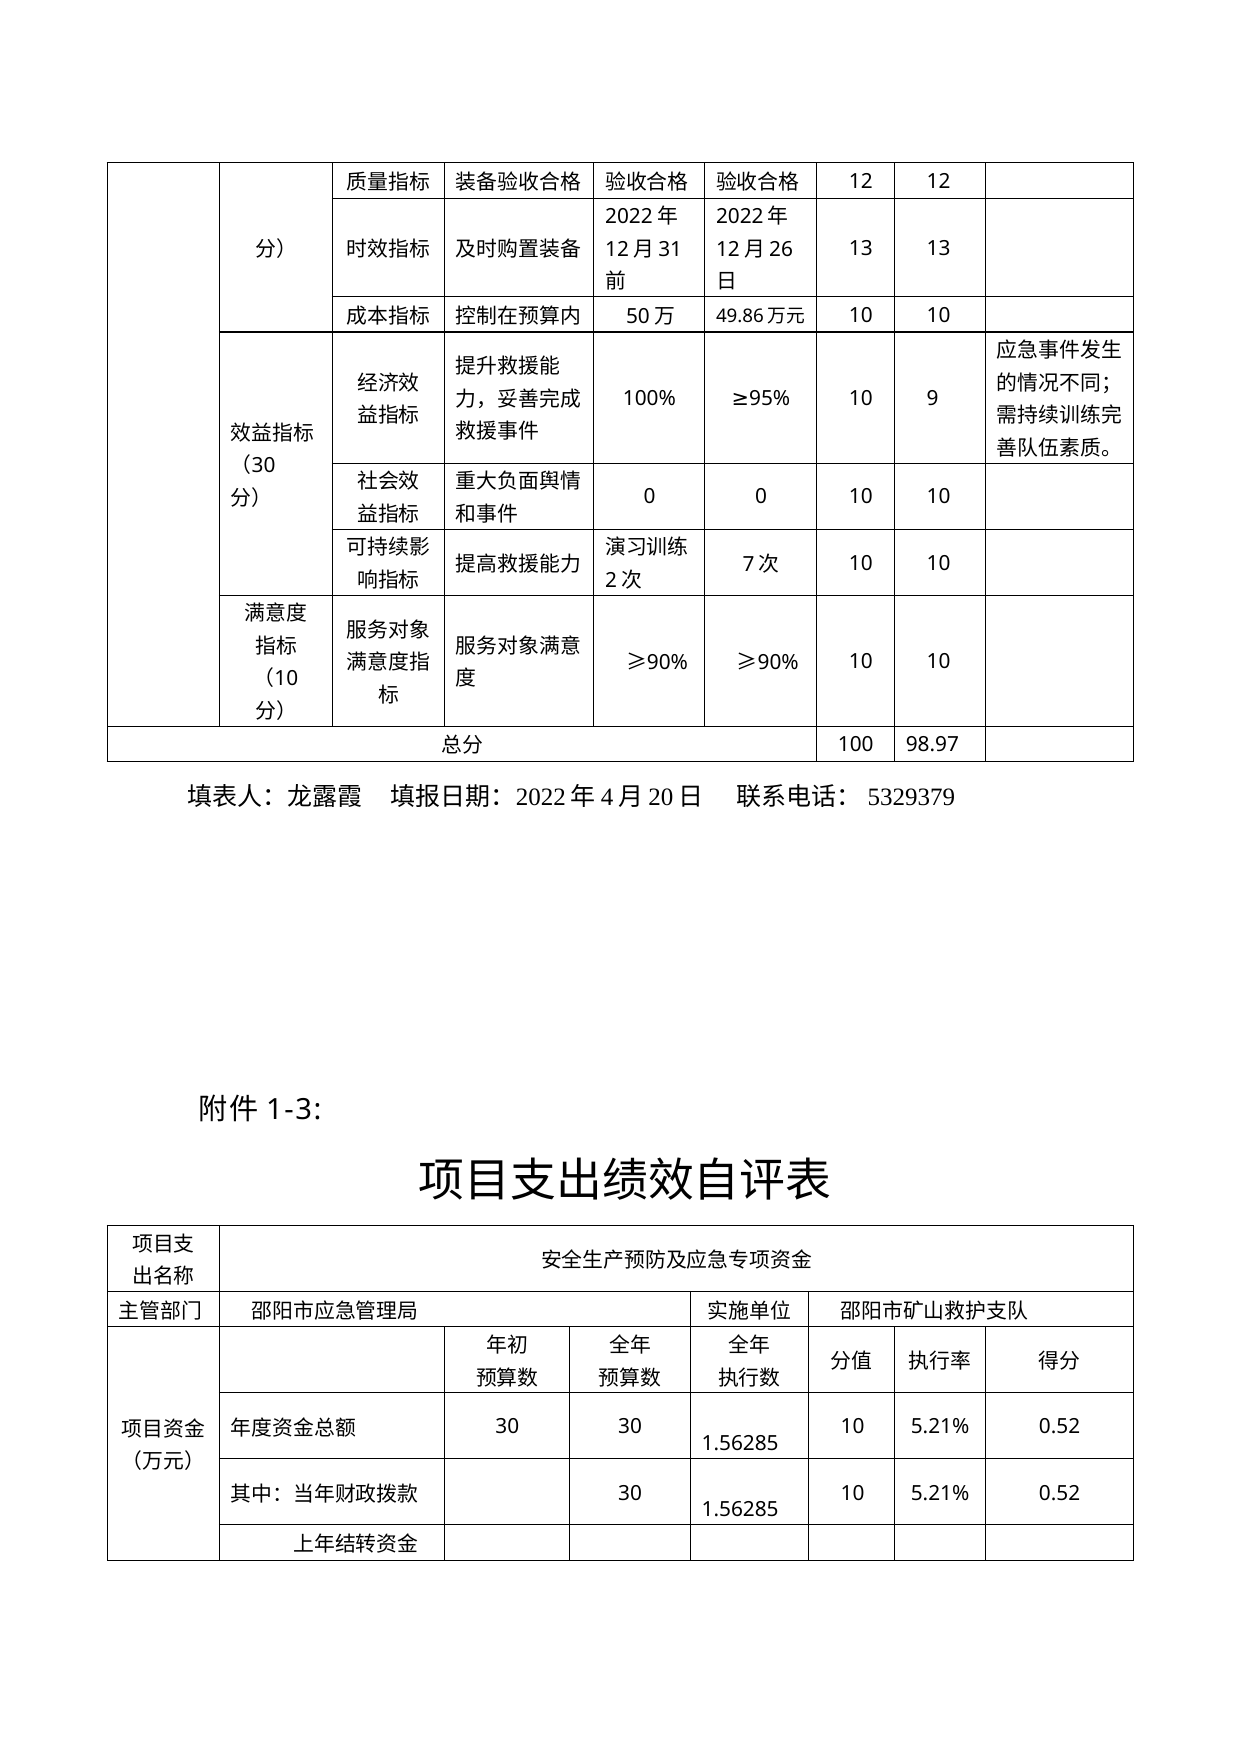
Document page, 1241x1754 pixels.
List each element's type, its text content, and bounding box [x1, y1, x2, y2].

table_cell 成本指标 [333, 297, 444, 331]
table_cell 10 [817, 333, 894, 462]
table_cell 30 [570, 1459, 690, 1524]
table_cell 产出指标 （50分） [220, 163, 332, 331]
table_cell 10 [895, 530, 985, 594]
table_cell 100 [817, 727, 894, 761]
table_cell 30 [570, 1393, 690, 1458]
table_cell 0.52 [986, 1459, 1133, 1524]
table_cell 控制在预算内 [445, 297, 593, 331]
table_cell [986, 297, 1133, 331]
table_cell 7次 [705, 530, 816, 594]
table_cell 0 [594, 464, 704, 528]
table_cell ≥90% [594, 596, 704, 726]
table_cell 0.52 [986, 1393, 1133, 1458]
table_cell 100% [594, 333, 704, 462]
table_cell 其中：当年财政拨款 [220, 1459, 444, 1524]
table_cell [445, 1525, 569, 1560]
table_cell [220, 1327, 444, 1392]
table_cell 5.21% [895, 1393, 985, 1458]
table_cell 全年 预算数 [570, 1327, 690, 1392]
table_cell [895, 1525, 985, 1560]
table_cell [986, 199, 1133, 296]
table_cell 提升救援能力，妥善完成救援事件 [445, 333, 593, 462]
table_cell 时效指标 [333, 199, 444, 296]
table_cell 经济效 益指标 [333, 333, 444, 462]
table_cell 邵阳市应急管理局 [220, 1292, 690, 1326]
table_cell 质量指标 [333, 163, 444, 197]
table_cell [570, 1525, 690, 1560]
table_cell 效益指标 （30分） [220, 333, 332, 594]
table_cell 主管部门 [108, 1292, 219, 1326]
table_cell 2022年12月31前 [594, 199, 704, 296]
table_cell 及时购置装备 [445, 199, 593, 296]
table_cell 年度资金总额 [220, 1393, 444, 1458]
table_cell [986, 530, 1133, 594]
table_cell 50万 [594, 297, 704, 331]
table_cell 49.86万元 [705, 297, 816, 331]
table_cell 演习训练2次 [594, 530, 704, 594]
table_cell 10 [895, 596, 985, 726]
text 附件1-3: [198, 1088, 1053, 1127]
table_cell 2022年12月26日 [705, 199, 816, 296]
table_cell 5.21% [895, 1459, 985, 1524]
table_cell 实施单位 [691, 1292, 808, 1326]
table_cell [986, 1525, 1133, 1560]
table_cell 10 [895, 297, 985, 331]
text 项目支出绩效自评表 [197, 1127, 1053, 1225]
table_cell 10 [809, 1459, 894, 1524]
table_cell 重大负面舆情和事件 [445, 464, 593, 528]
table_cell [986, 464, 1133, 528]
table_cell 1.56285 [691, 1393, 808, 1458]
table_cell 年初 预算数 [445, 1327, 569, 1392]
text 填表人：龙露霞 填报日期：2022年4月20日 联系电话： 5329379 [187, 762, 1053, 827]
table_cell 9 [895, 333, 985, 462]
table_cell 全年 执行数 [691, 1327, 808, 1392]
table_cell [986, 163, 1133, 197]
table_cell 10 [895, 464, 985, 528]
table_cell [691, 1525, 808, 1560]
table_cell ≥90% [705, 596, 816, 726]
table_cell 提高救援能力 [445, 530, 593, 594]
table_cell 服务对象满意度指标 [333, 596, 444, 726]
table_cell [986, 727, 1133, 761]
table_header 项目支 出名称 [108, 1226, 219, 1291]
table_cell 应急事件发生的情况不同；需持续训练完善队伍素质。 [986, 333, 1133, 462]
table_cell 得分 [986, 1327, 1133, 1392]
table_cell 服务对象满意度 [445, 596, 593, 726]
table_cell 上年结转资金 [220, 1525, 444, 1560]
table_cell 邵阳市矿山救护支队 [809, 1292, 1133, 1326]
table_cell 12 [817, 163, 894, 197]
table_cell 12 [895, 163, 985, 197]
table_cell ≥95% [705, 333, 816, 462]
table_cell 装备验收合格 [445, 163, 593, 197]
table_cell 执行率 [895, 1327, 985, 1392]
table_cell [445, 1459, 569, 1524]
table_cell 1.56285 [691, 1459, 808, 1524]
table_cell 10 [809, 1393, 894, 1458]
table_cell 13 [895, 199, 985, 296]
table_cell [986, 596, 1133, 726]
table_cell 10 [817, 596, 894, 726]
table_cell 项目资金 （万元） [108, 1327, 219, 1560]
table_cell 分值 [809, 1327, 894, 1392]
table_cell 10 [817, 297, 894, 331]
table_header 安全生产预防及应急专项资金 [220, 1226, 1133, 1291]
table_cell 可持续影响指标 [333, 530, 444, 594]
table_cell 30 [445, 1393, 569, 1458]
table_cell 验收合格 [705, 163, 816, 197]
table_cell [809, 1525, 894, 1560]
table_cell 总分 [108, 727, 816, 761]
table_cell 10 [817, 464, 894, 528]
table_cell 社会效 益指标 [333, 464, 444, 528]
table_cell 0 [705, 464, 816, 528]
table_cell 10 [817, 530, 894, 594]
table_cell 98.97 [895, 727, 985, 761]
table_cell 13 [817, 199, 894, 296]
table_cell 满意度 指标 （10分） [220, 596, 332, 726]
table_cell 验收合格 [594, 163, 704, 197]
